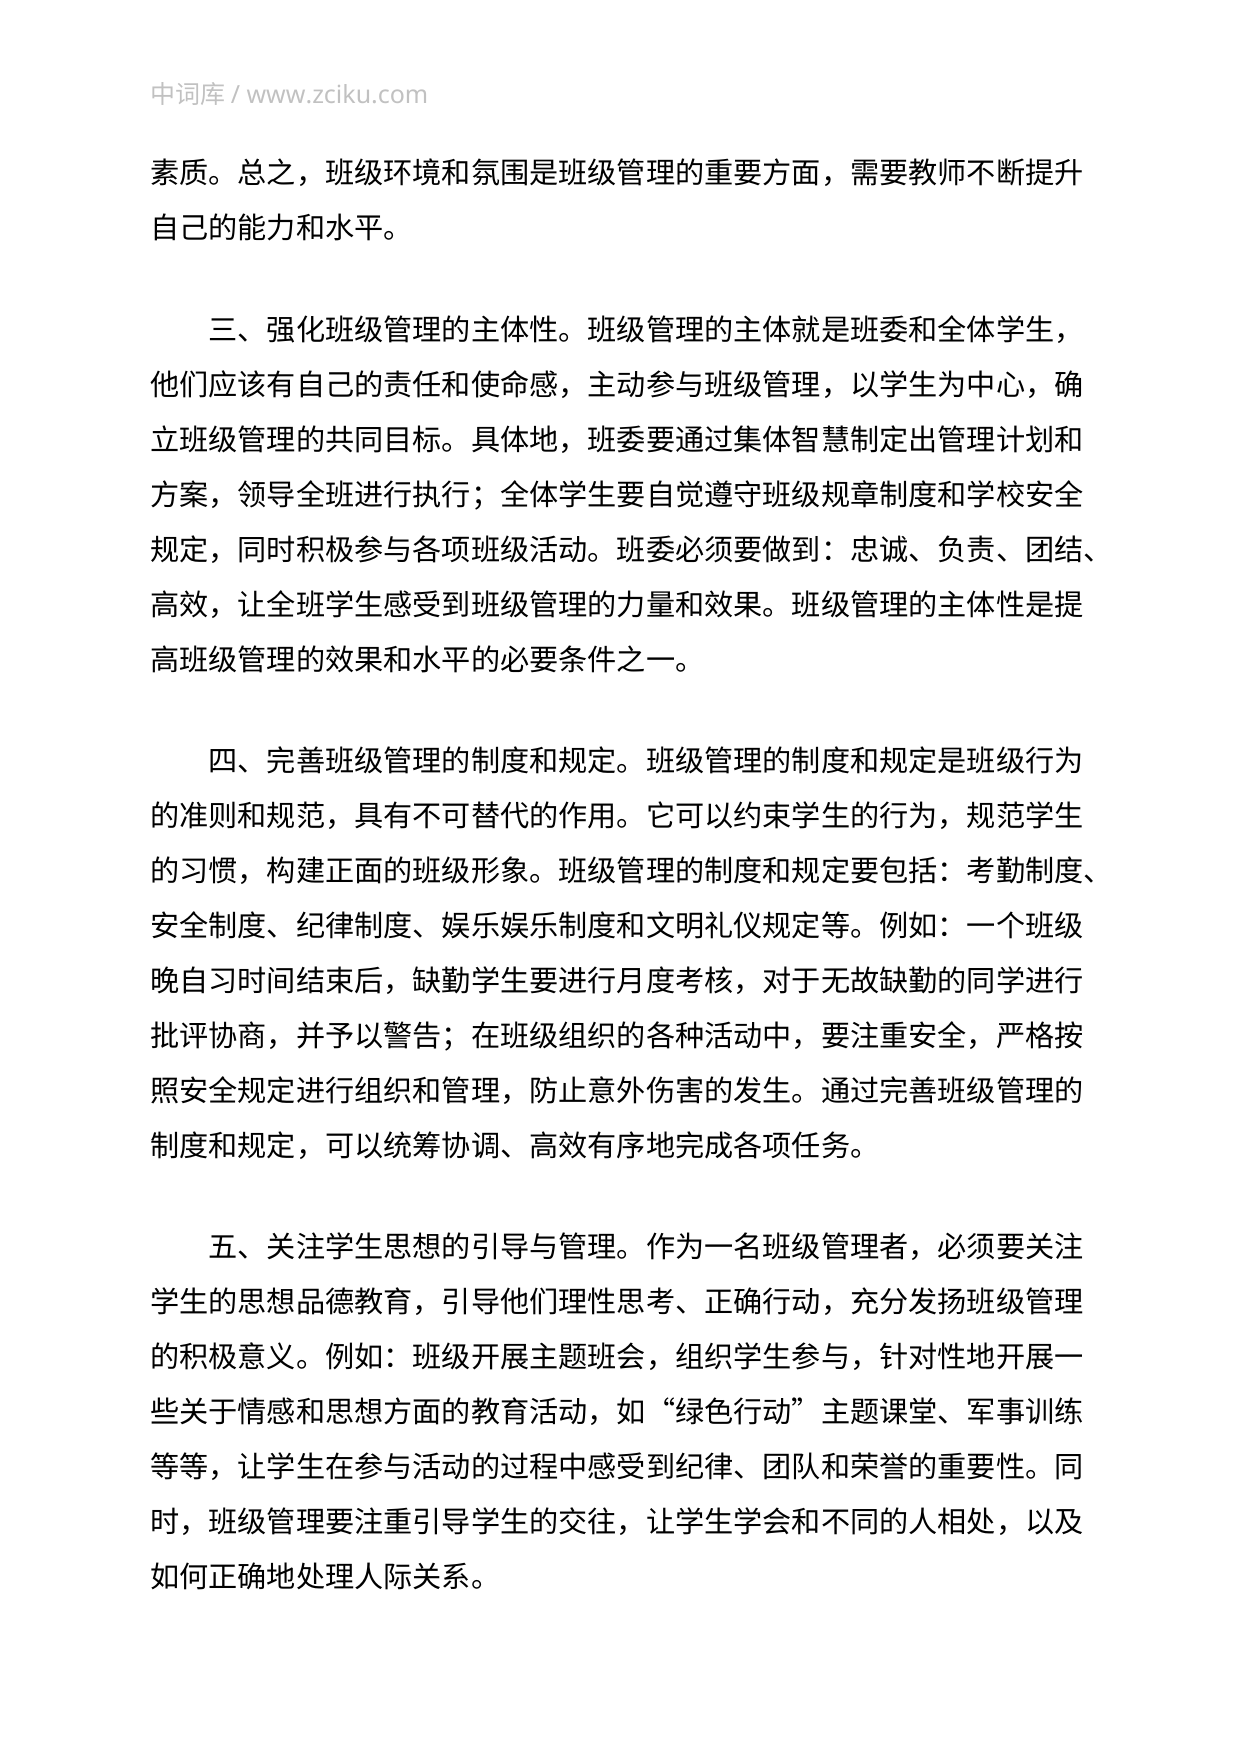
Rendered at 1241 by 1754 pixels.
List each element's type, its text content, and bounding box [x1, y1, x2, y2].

text 五、关注学生思想的引导与管理。作为一名班级管理者，必须要关注学生的思想品德教育，引导他们理性思考、正确行动，充分发扬班级管理的积极意义。例如：班级开展主题班会，组织学生参与，针对性地开展一些关于情感和思想方面的教育活动，如“绿色行动”主题课堂、军事训练等等，让学生在参与活动的过程中感受到纪律、团队和荣誉的重要性。同时，班级管理要注重引导学生的交往，让学生学会和不同的人相处，以及如何正确地处理人际关系。 [150, 1224, 1090, 1596]
text 四、完善班级管理的制度和规定。班级管理的制度和规定是班级行为的准则和规范，具有不可替代的作用。它可以约束学生的行为，规范学生的习惯，构建正面的班级形象。班级管理的制度和规定要包括：考勤制度、安全制度、纪律制度、娱乐娱乐制度和文明礼仪规定等。例如：一个班级晚自习时间结束后，缺勤学生要进行月度考核，对于无故缺勤的同学进行批评协商，并予以警告；在班级组织的各种活动中，要注重安全，严格按照安全规定进行组织和管理，防止意外伤害的发生。通过完善班级管理的制度和规定，可以统筹协调、高效有序地完成各项任务。 [150, 738, 1090, 1164]
text 三、强化班级管理的主体性。班级管理的主体就是班委和全体学生，他们应该有自己的责任和使命感，主动参与班级管理，以学生为中心，确立班级管理的共同目标。具体地，班委要通过集体智慧制定出管理计划和方案，领导全班进行执行；全体学生要自觉遵守班级规章制度和学校安全规定，同时积极参与各项班级活动。班委必须要做到：忠诚、负责、团结、高效，让全班学生感受到班级管理的力量和效果。班级管理的主体性是提高班级管理的效果和水平的必要条件之一。 [150, 307, 1090, 678]
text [150, 150, 1090, 247]
